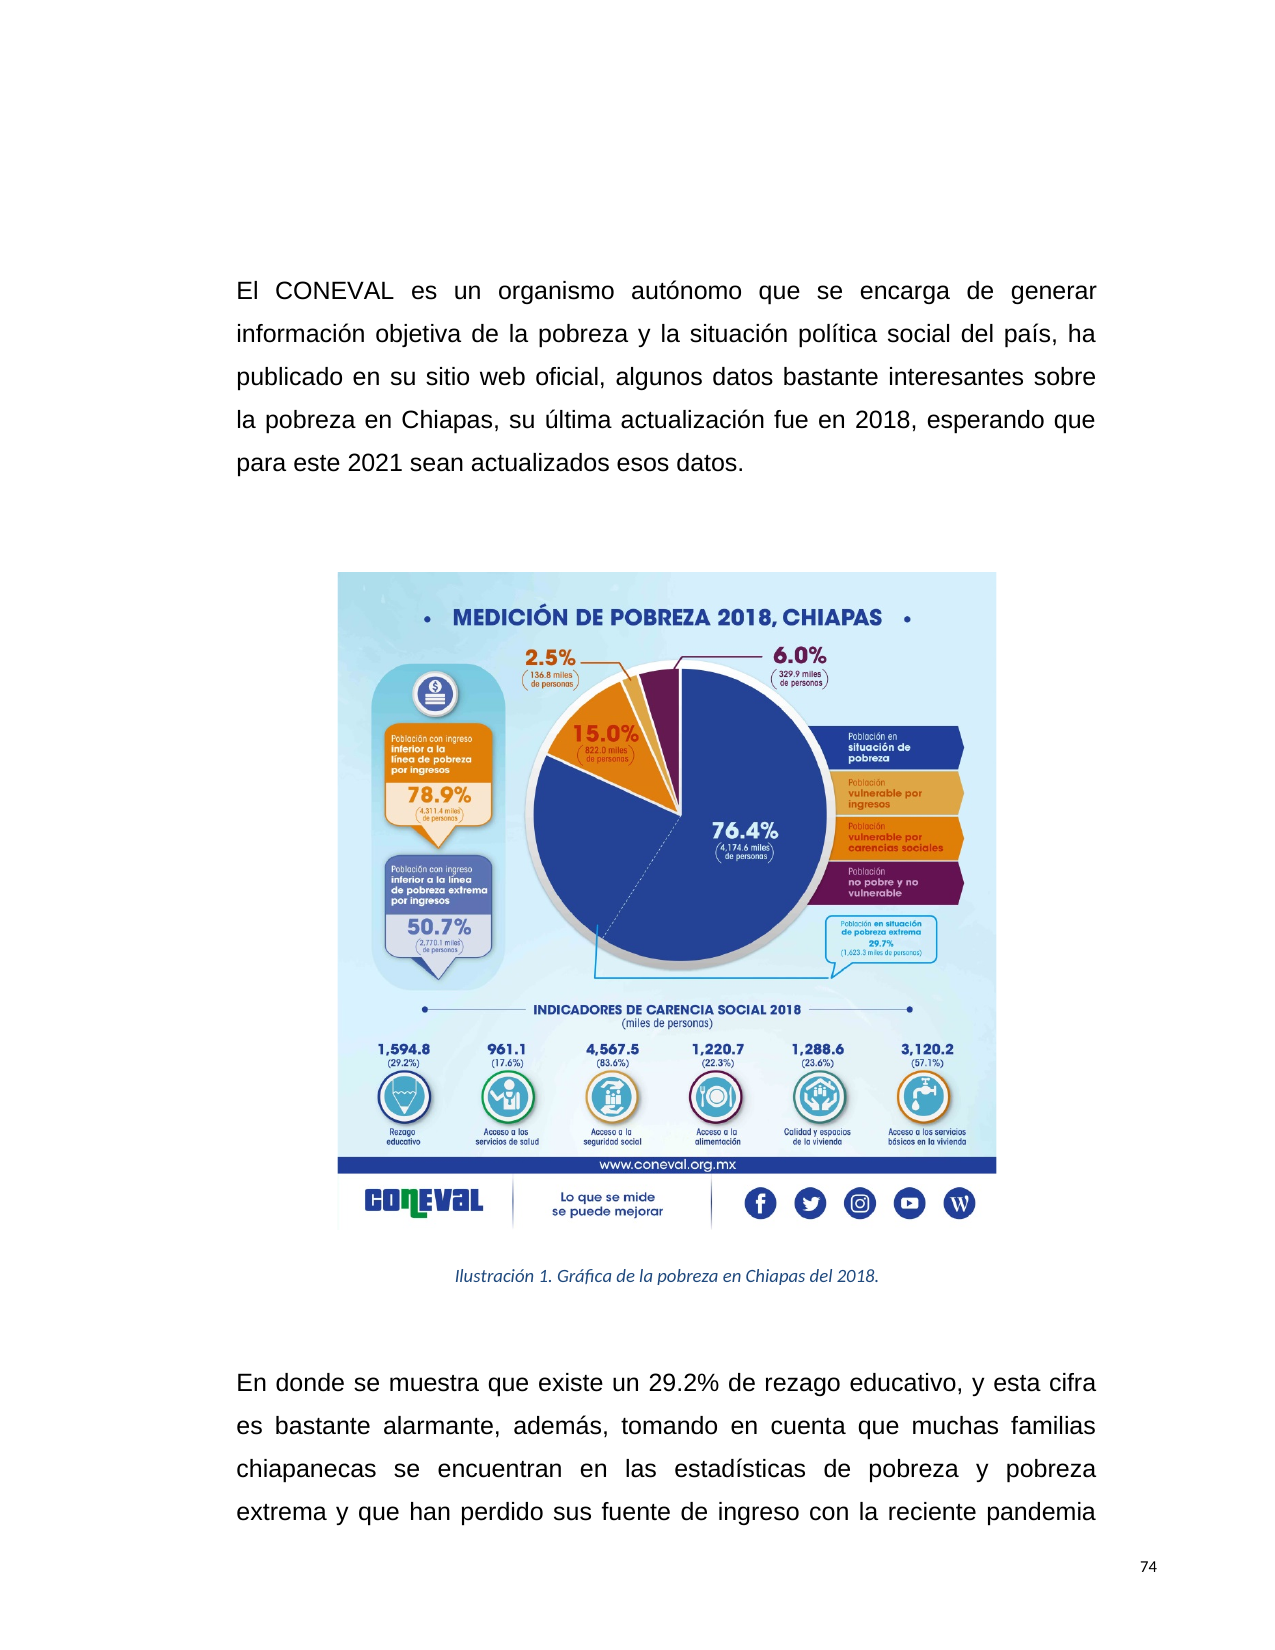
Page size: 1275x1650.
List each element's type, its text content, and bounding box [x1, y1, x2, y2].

text Ilustración 1. Gráfica de la pobreza en Chiapas del 2018. [236, 1264, 1098, 1287]
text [236, 1368, 1098, 1526]
picture [337, 572, 997, 1230]
text El CONEVAL es un organismo autónomo que se encarga de generar información objetiva de la pobreza y la situación política social del país, ha publicado en su sitio web oficial, algunos datos bastante interesantes sobre la pobreza en Chiapas, su última actualización fue en 2018, esperando que para este 2021 sean actualizados esos datos. [236, 276, 1098, 477]
